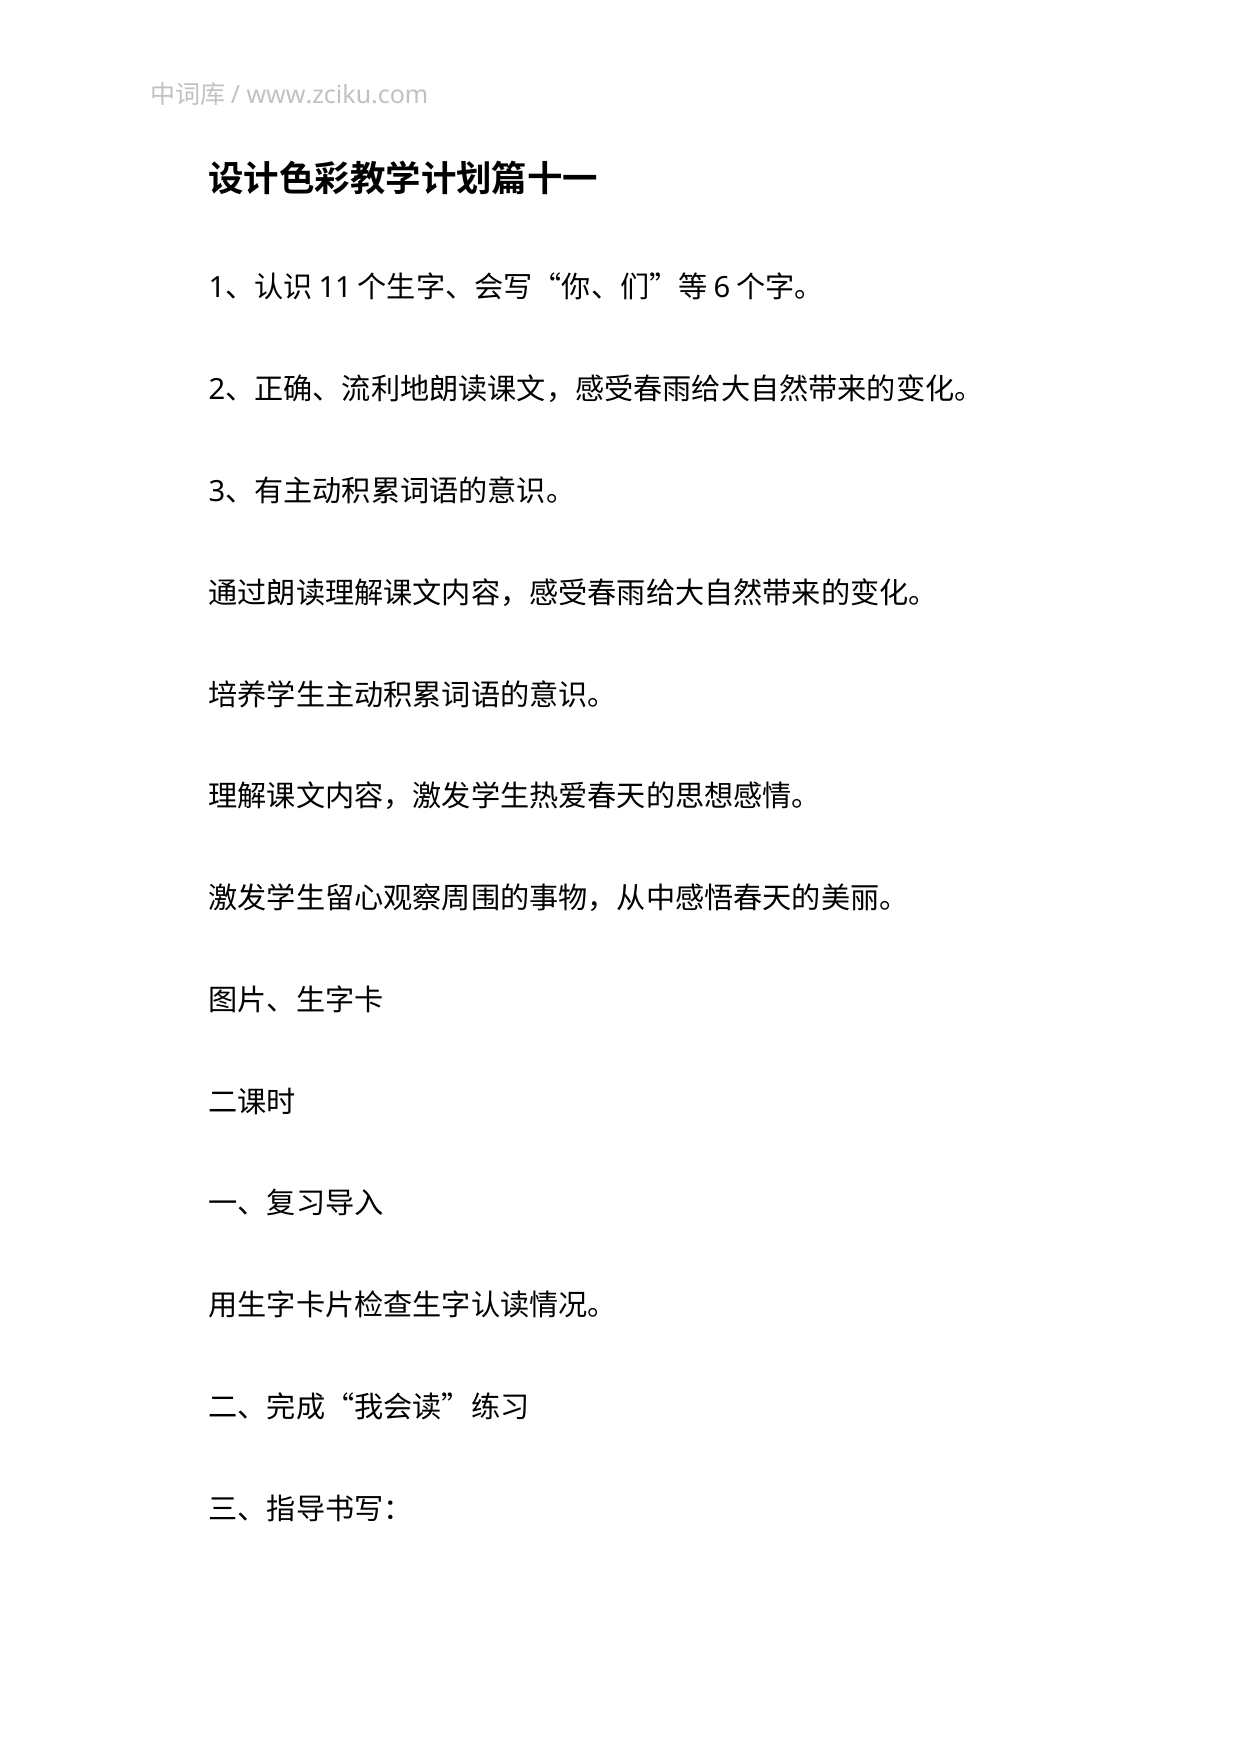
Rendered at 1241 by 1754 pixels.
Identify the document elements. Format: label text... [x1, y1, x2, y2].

text 设计色彩教学计划篇十一 [150, 150, 1090, 201]
text 2、正确、流利地朗读课文，感受春雨给大自然带来的变化。 [150, 365, 1090, 408]
text 图片、生字卡 [150, 976, 1090, 1019]
text 二课时 [150, 1078, 1090, 1121]
text 培养学生主动积累词语的意识。 [150, 671, 1090, 713]
text 用生字卡片检查生字认读情况。 [150, 1282, 1090, 1324]
text 1、认识11个生字、会写“你、们”等6个字。 [150, 263, 1090, 306]
text 一、复习导入 [150, 1180, 1090, 1222]
text 三、指导书写： [150, 1485, 1090, 1528]
text 3、有主动积累词语的意识。 [150, 467, 1090, 510]
text 通过朗读理解课文内容，感受春雨给大自然带来的变化。 [150, 569, 1090, 612]
text 理解课文内容，激发学生热爱春天的思想感情。 [150, 773, 1090, 815]
text 二、完成“我会读”练习 [150, 1383, 1090, 1426]
text 激发学生留心观察周围的事物，从中感悟春天的美丽。 [150, 875, 1090, 917]
